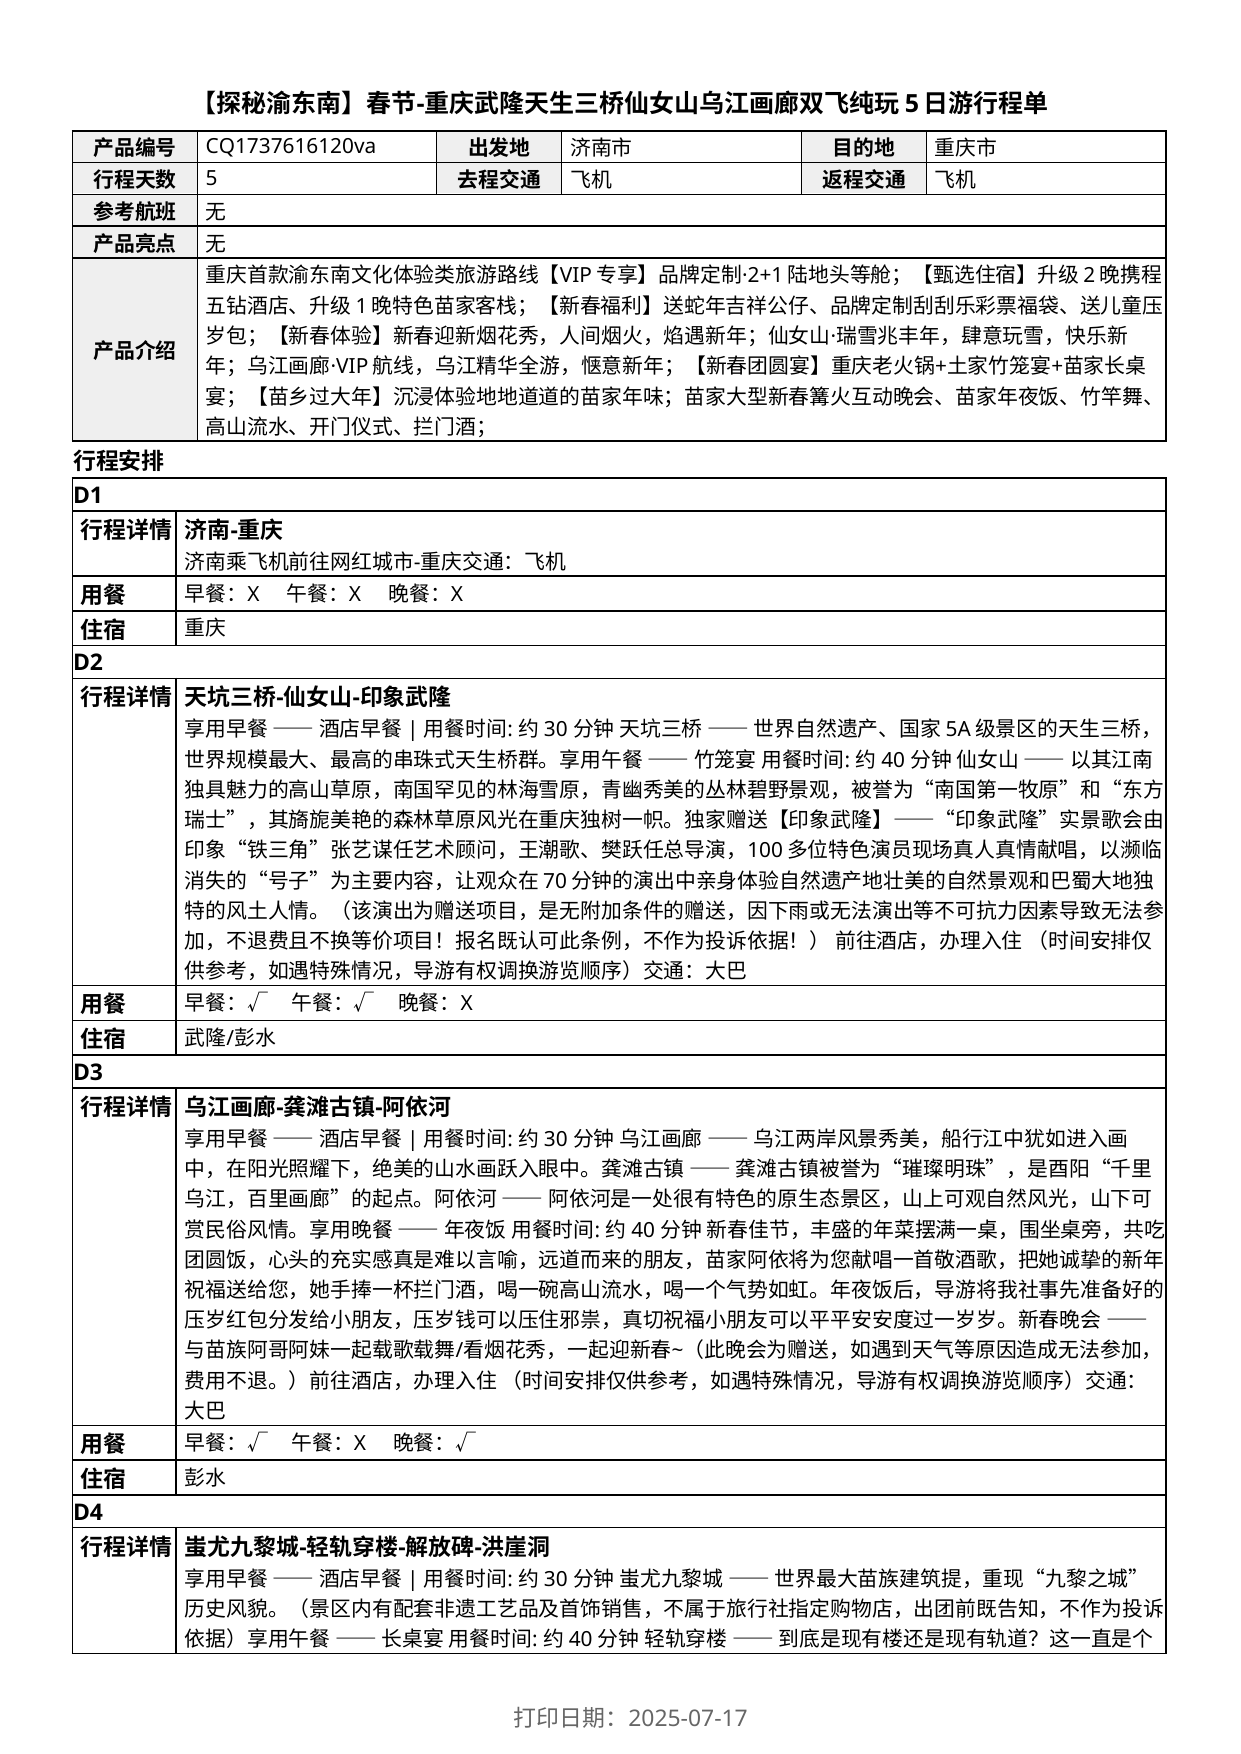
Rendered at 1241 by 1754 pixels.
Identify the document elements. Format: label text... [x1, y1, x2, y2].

table_cell 彭水 [177, 1461, 1165, 1494]
table_cell 飞机 [927, 163, 1165, 193]
text 【探秘渝东南】春节-重庆武隆天生三桥仙女山乌江画廊双飞纯玩5日游行程单 [73, 83, 1167, 119]
table_cell 早餐：X 午餐：X 晚餐：X [177, 577, 1165, 610]
table_cell 行程详情 [73, 1089, 175, 1424]
table_cell 去程交通 [437, 163, 561, 193]
table_cell D2 [73, 646, 1165, 678]
table_header 产品编号 [73, 132, 197, 162]
text 行程安排 [73, 443, 1167, 476]
table_cell 飞机 [562, 163, 801, 193]
table_cell 武隆/彭水 [177, 1021, 1165, 1054]
table_cell 早餐：√ 午餐：X 晚餐：√ [177, 1426, 1165, 1459]
table_cell D3 [73, 1056, 1165, 1087]
table_cell 重庆首款渝东南文化体验类旅游路线 [198, 259, 1165, 440]
table_cell 行程详情 [73, 512, 175, 575]
table_header D1 [73, 479, 1165, 510]
table_header 出发地 [437, 132, 561, 162]
table_cell D4 [73, 1496, 1165, 1527]
table_header 重庆市 [927, 132, 1165, 162]
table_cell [177, 1528, 1165, 1653]
table_cell 返程交通 [802, 163, 926, 193]
table_cell 乌江画廊-龚滩古镇-阿依河 享用早餐 —— 酒店早餐 | 用餐时间: 约 30 分钟 [177, 1089, 1165, 1424]
table_cell 济南-重庆 济南乘飞机前往网红城市-重庆 [177, 512, 1165, 575]
table_cell 早餐：√ 午餐：√ 晚餐：X [177, 986, 1165, 1019]
table_cell 天坑三桥-仙女山-印象武隆 享用早餐 —— 酒店早餐 | 用餐时间: 约 30 分钟 [177, 679, 1165, 985]
table_cell 行程天数 [73, 163, 197, 193]
table_cell 用餐 [73, 577, 175, 610]
table_cell 住宿 [73, 1021, 175, 1054]
table_cell 5 [198, 163, 436, 193]
table_header 济南市 [562, 132, 801, 162]
table_cell 行程详情 [73, 679, 175, 985]
table_header 目的地 [802, 132, 926, 162]
table_cell 住宿 [73, 1461, 175, 1494]
table_cell 无 [198, 195, 1165, 225]
table_cell 用餐 [73, 986, 175, 1019]
table_cell 用餐 [73, 1426, 175, 1459]
table_cell 行程详情 [73, 1528, 175, 1653]
table_cell 重庆 [177, 612, 1165, 645]
table_cell 产品亮点 [73, 227, 197, 257]
table_header CQ1737616120va [198, 132, 436, 162]
table_cell 产品介绍 [73, 259, 197, 440]
table_cell 无 [198, 227, 1165, 257]
table_cell 住宿 [73, 612, 175, 645]
table_cell 参考航班 [73, 195, 197, 225]
